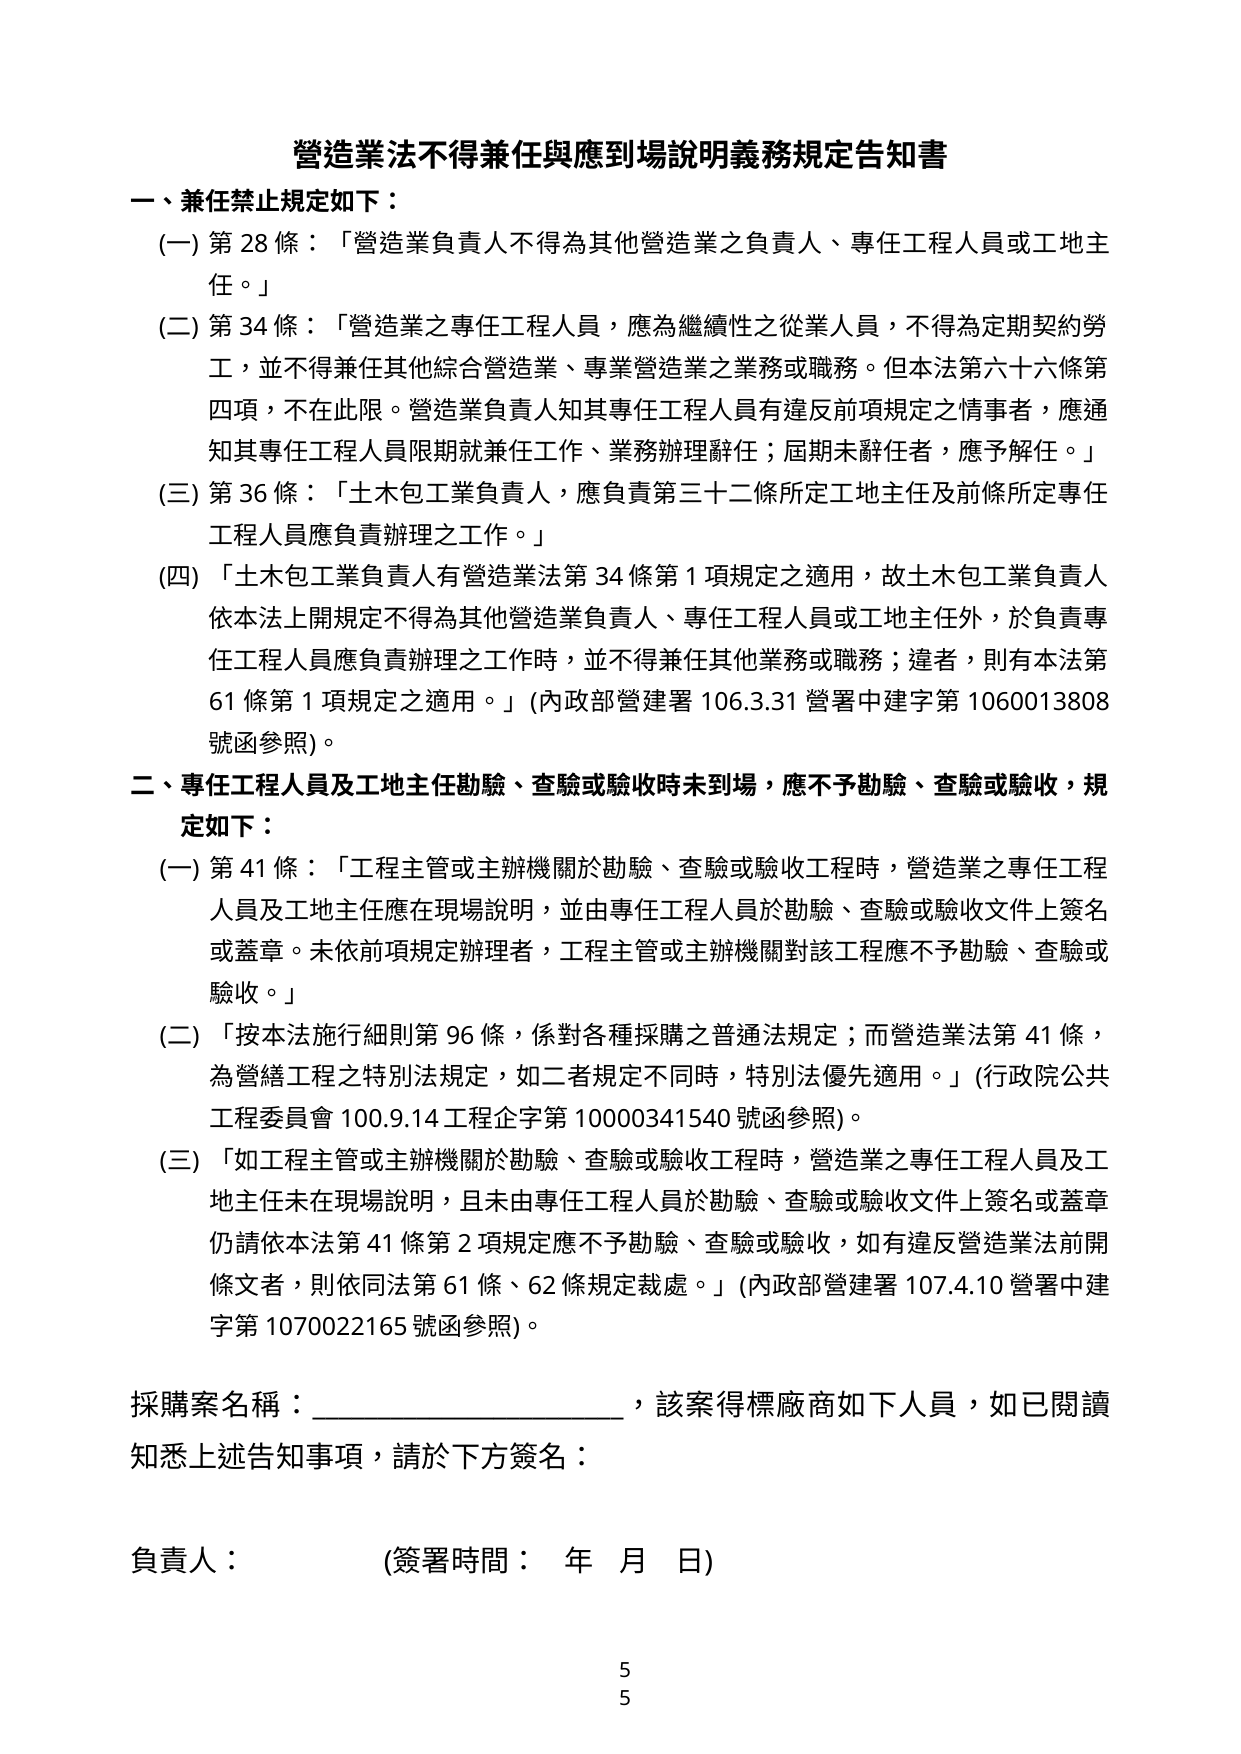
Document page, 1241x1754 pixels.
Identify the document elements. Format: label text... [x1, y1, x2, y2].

text 營造業法不得兼任與應到場說明義務規定告知書 [130, 127, 1110, 179]
list 第28條：「營造業負責人不得為其他營造業之負責人、專任工程人員或工地主任。」 [158, 221, 1110, 304]
list 第36條：「土木包工業負責人，應負責第三十二條所定工地主任及前條所定專任工程人員應負責辦理之工作。」 [158, 471, 1110, 554]
text 負責人： (簽署時間： 年 月 日) [130, 1533, 1110, 1585]
list 「按本法施行細則第96條，係對各種採購之普通法規定；而營造業法第41條，為營繕工程之特別法規定，如二者規定不同時，特別法優先適用。」(行政院公共工程委員會100.9.14工程企字第10000341540號函參照)。 [159, 1012, 1110, 1137]
list 第41條：「工程主管或主辦機關於勘驗、查驗或驗收工程時，營造業之專任工程人員及工地主任應在現場說明，並由專任工程人員於勘驗、查驗或驗收文件上簽名或蓋章。未依前項規定辦理者，工程主管或主辦機關對該工程應不予勘驗、查驗或驗收。」 [159, 846, 1110, 1012]
list 「土木包工業負責人有營造業法第34條第1項規定之適用，故土木包工業負責人依本法上開規定不得為其他營造業負責人、專任工程人員或工地主任外，於負責專任工程人員應負責辦理之工作時，並不得兼任其他業務或職務；違者，則有本法第61條第1項規定之適用。」(內政部營建署106.3.31營署中建字第1060013808號函參照)。 [158, 554, 1110, 762]
list 「如工程主管或主辦機關於勘驗、查驗或驗收工程時，營造業之專任工程人員及工地主任未在現場說明，且未由專任工程人員於勘驗、查驗或驗收文件上簽名或蓋章，仍請依本法第41條第 2項規定應不予勘驗、查驗或驗收，如有違反營造業法前開條文者，則依同法第61條、62條規定裁處。」(內政部營建署107.4.10營署中建字第1070022165號函參照)。 [159, 1137, 1110, 1346]
list 專任工程人員及工地主任勘驗、查驗或驗收時未到場，應不予勘驗、查驗或驗收，規定如下： [130, 762, 1110, 846]
text 採購案名稱：________________________，該案得標廠商如下人員，如已閱讀知悉上述告知事項，請於下方簽名： [130, 1377, 1110, 1481]
list 第34條：「營造業之專任工程人員，應為繼續性之從業人員，不得為定期契約勞工，並不得兼任其他綜合營造業、專業營造業之業務或職務。但本法第六十六條第四項，不在此限。營造業負責人知其專任工程人員有違反前項規定之情事者，應通知其專任工程人員限期就兼任工作、業務辦理辭任；屆期未辭任者，應予解任。」 [158, 304, 1110, 471]
list 兼任禁止規定如下： [130, 179, 1110, 221]
